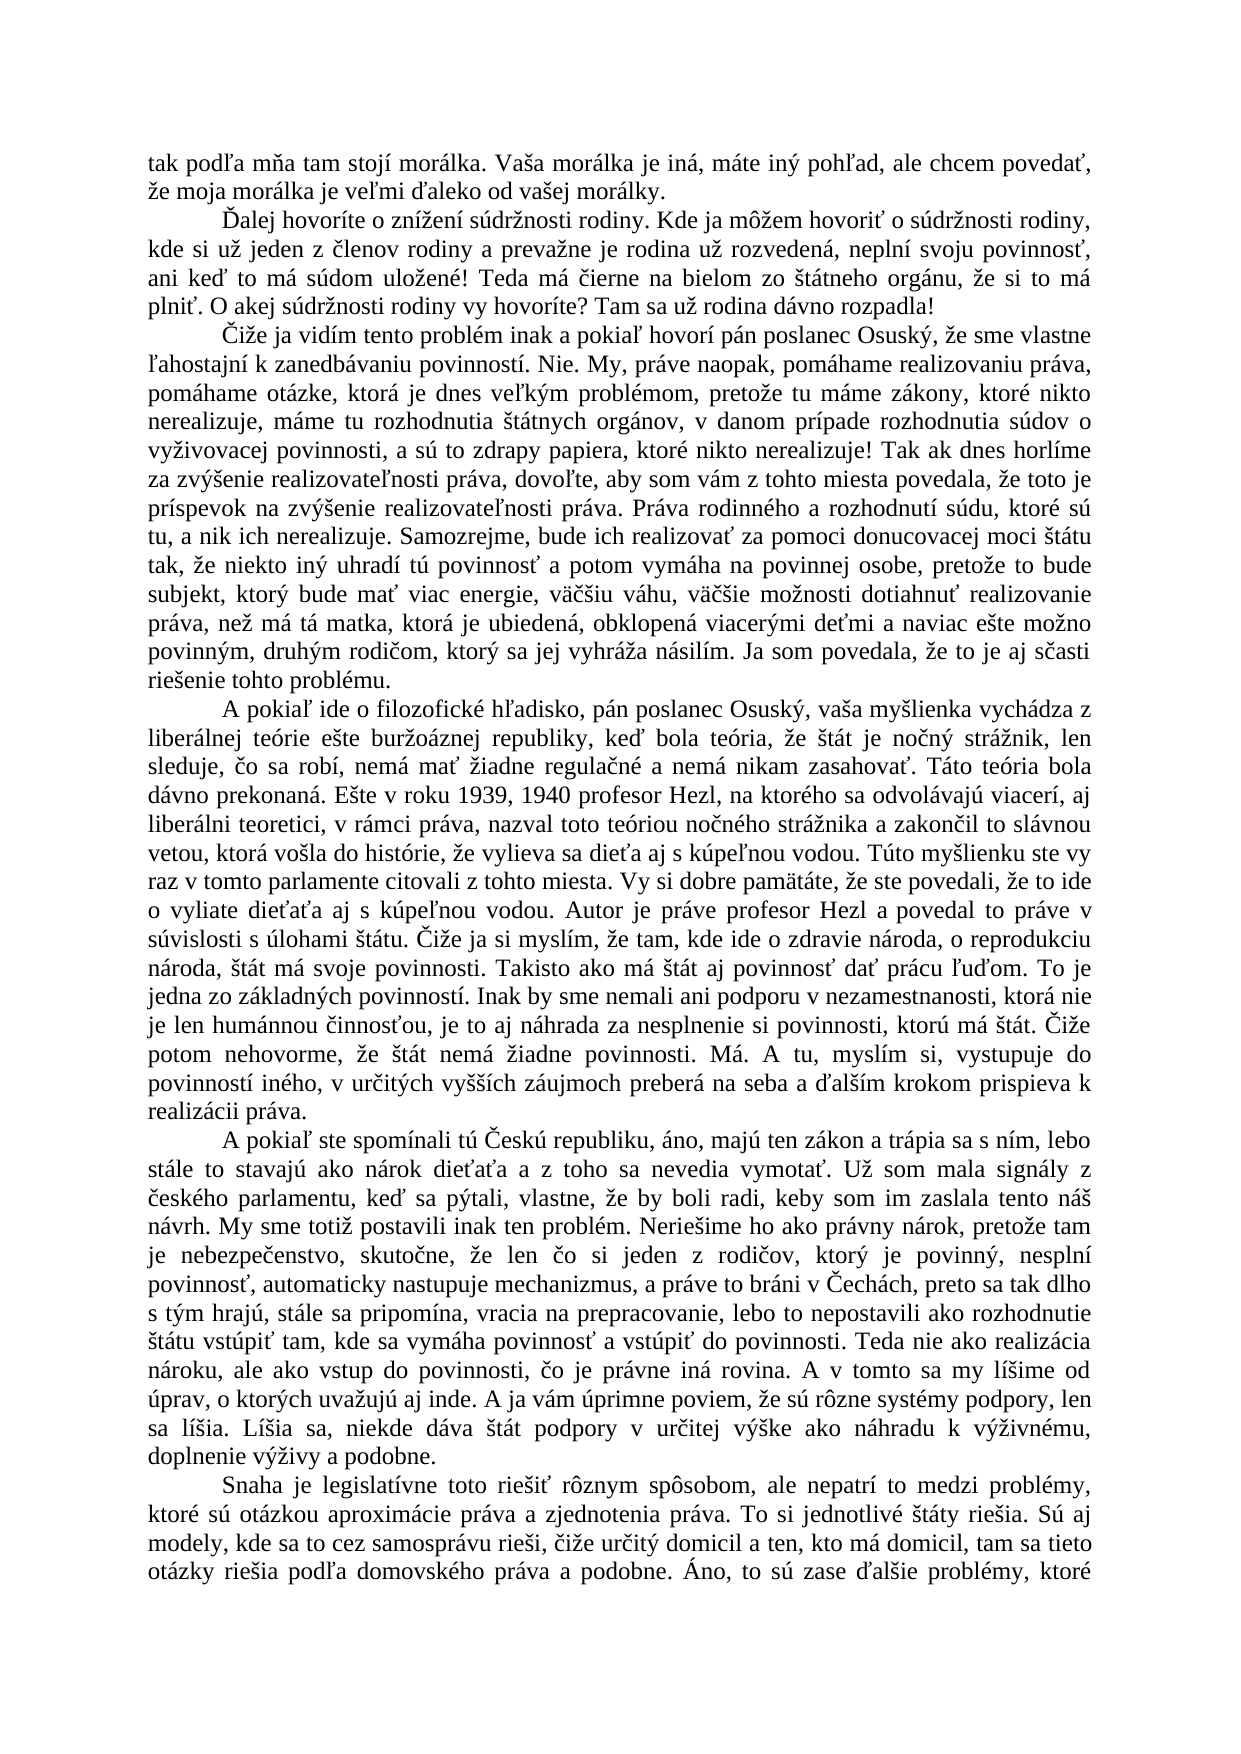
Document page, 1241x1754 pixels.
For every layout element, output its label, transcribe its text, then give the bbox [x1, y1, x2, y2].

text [148, 1470, 1092, 1585]
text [148, 148, 1092, 205]
text Ďalej hovoríte o znížení súdržnosti rodiny. Kde ja môžem hovoriť o súdržnosti rodiny, kde si už jeden z členov rodiny a prevažne je rodina už rozvedená, neplní svoju povinnosť, ani keď to má súdom uložené! Teda má čierne na bielom zo štátneho orgánu, že si to má plniť. O akej súdržnosti rodiny vy hovoríte? Tam sa už rodina dávno rozpadla! [148, 205, 1092, 320]
text A pokiaľ ste spomínali tú Českú republiku, áno, majú ten zákon a trápia sa s ním, lebo stále to stavajú ako nárok dieťaťa a z toho sa nevedia vymotať. Už som mala signály z českého parlamentu, keď sa pýtali, vlastne, že by boli radi, keby som im zaslala tento náš návrh. My sme totiž postavili inak ten problém. Neriešime ho ako právny nárok, pretože tam je nebezpečenstvo, skutočne, že len čo si jeden z rodičov, ktorý je povinný, nesplní povinnosť, automaticky nastupuje mechanizmus, a práve to bráni v Čechách, preto sa tak dlho s tým hrajú, stále sa pripomína, vracia na prepracovanie, lebo to nepostavili ako rozhodnutie štátu vstúpiť tam, kde sa vymáha povinnosť a vstúpiť do povinnosti. Teda nie ako realizácia nároku, ale ako vstup do povinnosti, čo je právne iná rovina. A v tomto sa my líšime od úprav, o ktorých uvažujú aj inde. A ja vám úprimne poviem, že sú rôzne systémy podpory, len sa líšia. Líšia sa, niekde dáva štát podpory v určitej výške ako náhradu k výživnému, doplnenie výživy a podobne. [148, 1125, 1092, 1470]
text A pokiaľ ide o filozofické hľadisko, pán poslanec Osuský, vaša myšlienka vychádza z liberálnej teórie ešte buržoáznej republiky, keď bola teória, že štát je nočný strážnik, len sleduje, čo sa robí, nemá mať žiadne regulačné a nemá nikam zasahovať. Táto teória bola dávno prekonaná. Ešte v roku 1939, 1940 profesor Hezl, na ktorého sa odvolávajú viacerí, aj liberálni teoretici, v rámci práva, nazval toto teóriou nočného strážnika a zakončil to slávnou vetou, ktorá vošla do histórie, že vylieva sa dieťa aj s kúpeľnou vodou. Túto myšlienku ste vy raz v tomto parlamente citovali z tohto miesta. Vy si dobre pamätáte, že ste povedali, že to ide o vyliate dieťaťa aj s kúpeľnou vodou. Autor je práve profesor Hezl a povedal to práve v súvislosti s úlohami štátu. Čiže ja si myslím, že tam, kde ide o zdravie národa, o reprodukciu národa, štát má svoje povinnosti. Takisto ako má štát aj povinnosť dať prácu ľuďom. To je jedna zo základných povinností. Inak by sme nemali ani podporu v nezamestnanosti, ktorá nie je len humánnou činnosťou, je to aj náhrada za nesplnenie si povinnosti, ktorú má štát. Čiže potom nehovorme, že štát nemá žiadne povinnosti. Má. A tu, myslím si, vystupuje do povinností iného, v určitých vyšších záujmoch preberá na seba a ďalším krokom prispieva k realizácii práva. [148, 694, 1092, 1125]
text Čiže ja vidím tento problém inak a pokiaľ hovorí pán poslanec Osuský, že sme vlastne ľahostajní k zanedbávaniu povinností. Nie. My, práve naopak, pomáhame realizovaniu práva, pomáhame otázke, ktorá je dnes veľkým problémom, pretože tu máme zákony, ktoré nikto nerealizuje, máme tu rozhodnutia štátnych orgánov, v danom prípade rozhodnutia súdov o vyživovacej povinnosti, a sú to zdrapy papiera, ktoré nikto nerealizuje! Tak ak dnes horlíme za zvýšenie realizovateľnosti práva, dovoľte, aby som vám z tohto miesta povedala, že toto je príspevok na zvýšenie realizovateľnosti práva. Práva rodinného a rozhodnutí súdu, ktoré sú tu, a nik ich nerealizuje. Samozrejme, bude ich realizovať za pomoci donucovacej moci štátu tak, že niekto iný uhradí tú povinnosť a potom vymáha na povinnej osobe, pretože to bude subjekt, ktorý bude mať viac energie, väčšiu váhu, väčšie možnosti dotiahnuť realizovanie práva, než má tá matka, ktorá je ubiedená, obklopená viacerými deťmi a naviac ešte možno povinným, druhým rodičom, ktorý sa jej vyhráža násilím. Ja som povedala, že to je aj sčasti riešenie tohto problému. [148, 320, 1092, 694]
